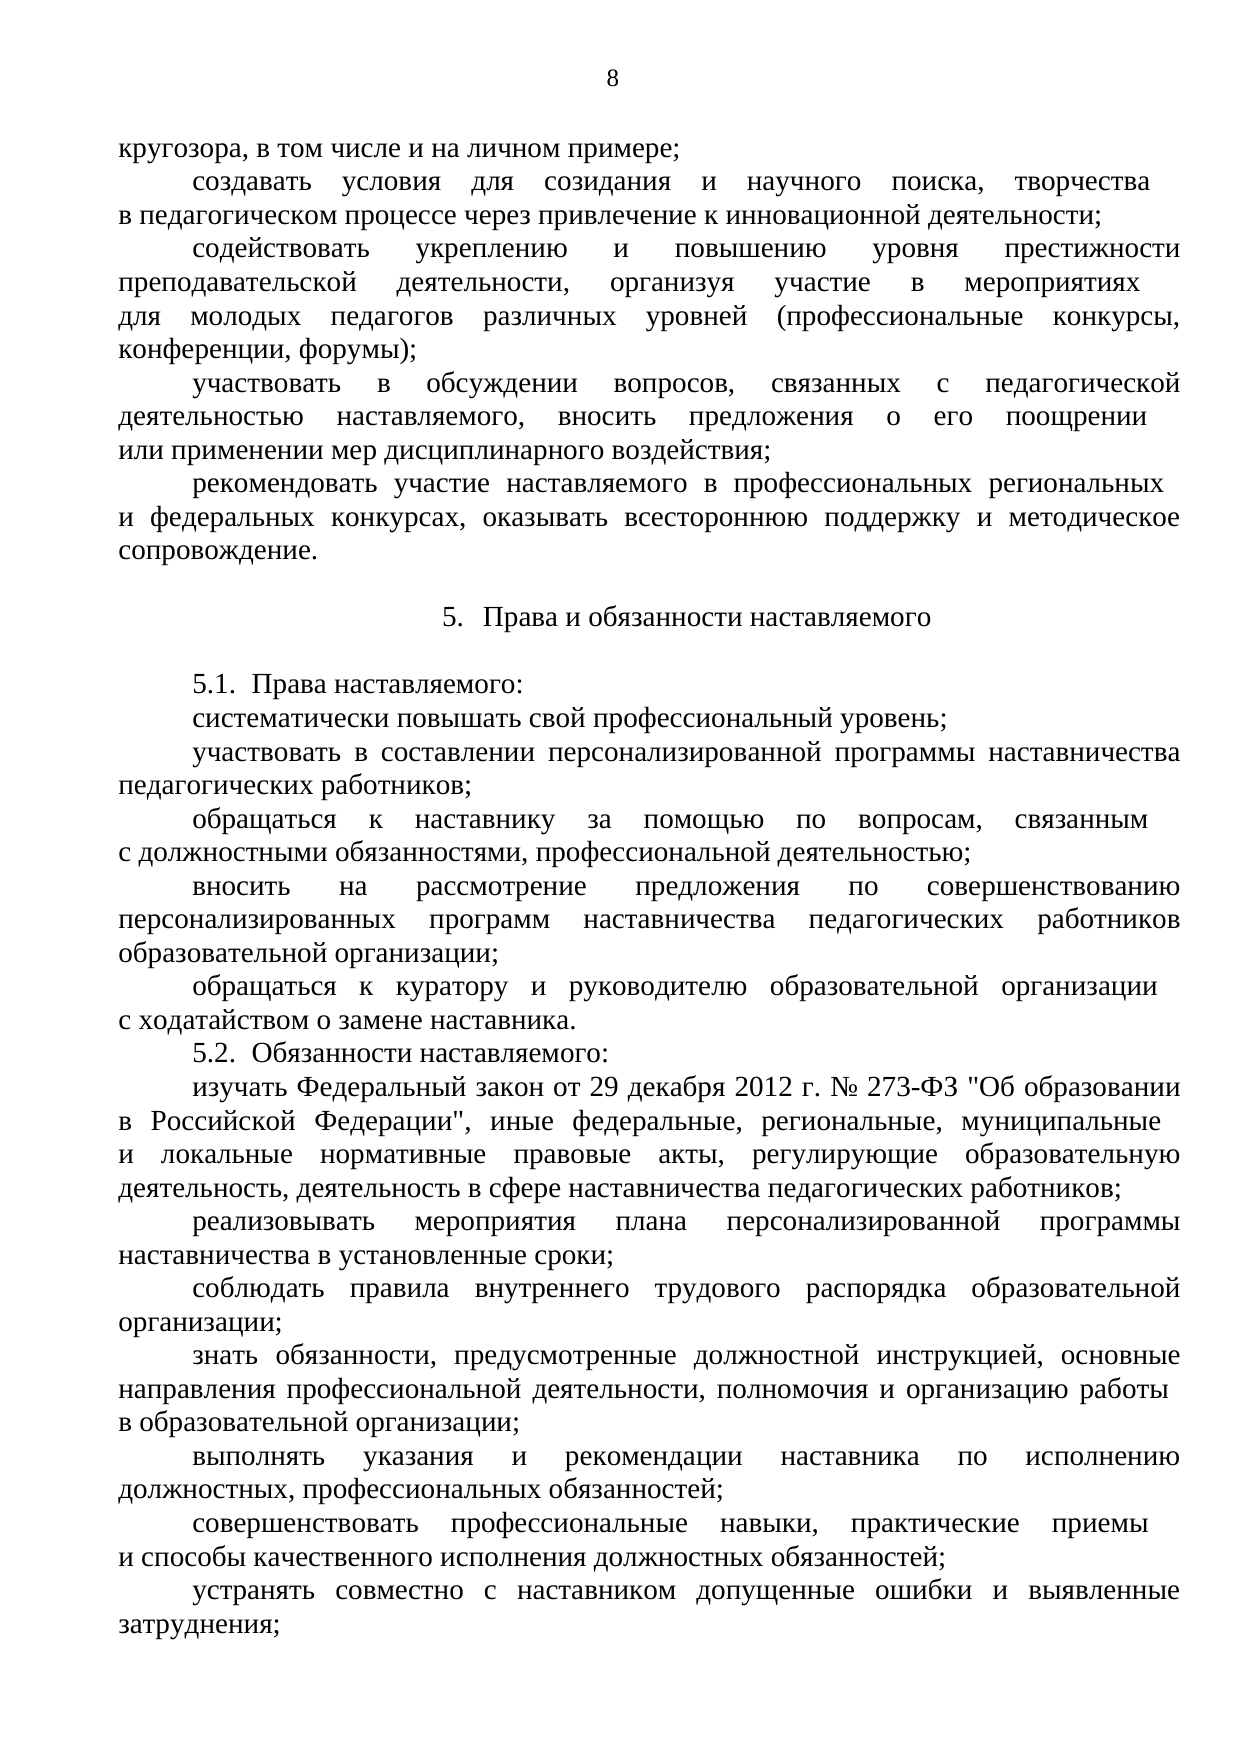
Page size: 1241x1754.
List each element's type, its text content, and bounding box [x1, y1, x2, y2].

list Права наставляемого: [118, 667, 1181, 700]
text систематически повышать свой профессиональный уровень; [192, 700, 1181, 734]
text изучать Федеральный закон от 29 декабря 2012 г. № 273-ФЗ "Об образовании в Российской Федерации", иные федеральные, региональные, муниципальные и локальные нормативные правовые акты, регулирующие образовательную деятельность, деятельность в сфере наставничества педагогических работников; [118, 1069, 1181, 1203]
text участвовать в составлении персонализированной программы наставничества педагогических работников; [118, 734, 1181, 801]
text содействовать укреплению и повышению уровня престижности преподавательской деятельности, организуя участие в мероприятиях для молодых педагогов различных уровней (профессиональные конкурсы, конференции, форумы); [118, 231, 1181, 365]
text совершенствовать профессиональные навыки, практические приемы и способы качественного исполнения должностных обязанностей; [118, 1505, 1181, 1572]
list Права и обязанности наставляемого [118, 599, 1181, 633]
text устранять совместно с наставником допущенные ошибки и выявленные затруднения; [118, 1572, 1181, 1639]
text участвовать в обсуждении вопросов, связанных с педагогической деятельностью наставляемого, вносить предложения о его поощрении или применении мер дисциплинарного воздействия; [118, 365, 1181, 465]
text выполнять указания и рекомендации наставника по исполнению должностных, профессиональных обязанностей; [118, 1438, 1181, 1505]
text обращаться к наставнику за помощью по вопросам, связанным с должностными обязанностями, профессиональной деятельностью; [118, 801, 1181, 868]
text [118, 130, 1181, 163]
text реализовывать мероприятия плана персонализированной программы наставничества в установленные сроки; [118, 1203, 1181, 1270]
text обращаться к куратору и руководителю образовательной организации с ходатайством о замене наставника. [118, 968, 1181, 1036]
text рекомендовать участие наставляемого в профессиональных региональных и федеральных конкурсах, оказывать всестороннюю поддержку и методическое сопровождение. [118, 465, 1181, 566]
text соблюдать правила внутреннего трудового распорядка образовательной организации; [118, 1270, 1181, 1337]
list Обязанности наставляемого: [118, 1036, 1181, 1069]
text создавать условия для созидания и научного поиска, творчества в педагогическом процессе через привлечение к инновационной деятельности; [118, 163, 1181, 231]
text знать обязанности, предусмотренные должностной инструкцией, основные направления профессиональной деятельности, полномочия и организацию работы в образовательной организации; [118, 1337, 1181, 1438]
text вносить на рассмотрение предложения по совершенствованию персонализированных программ наставничества педагогических работников образовательной организации; [118, 868, 1181, 968]
